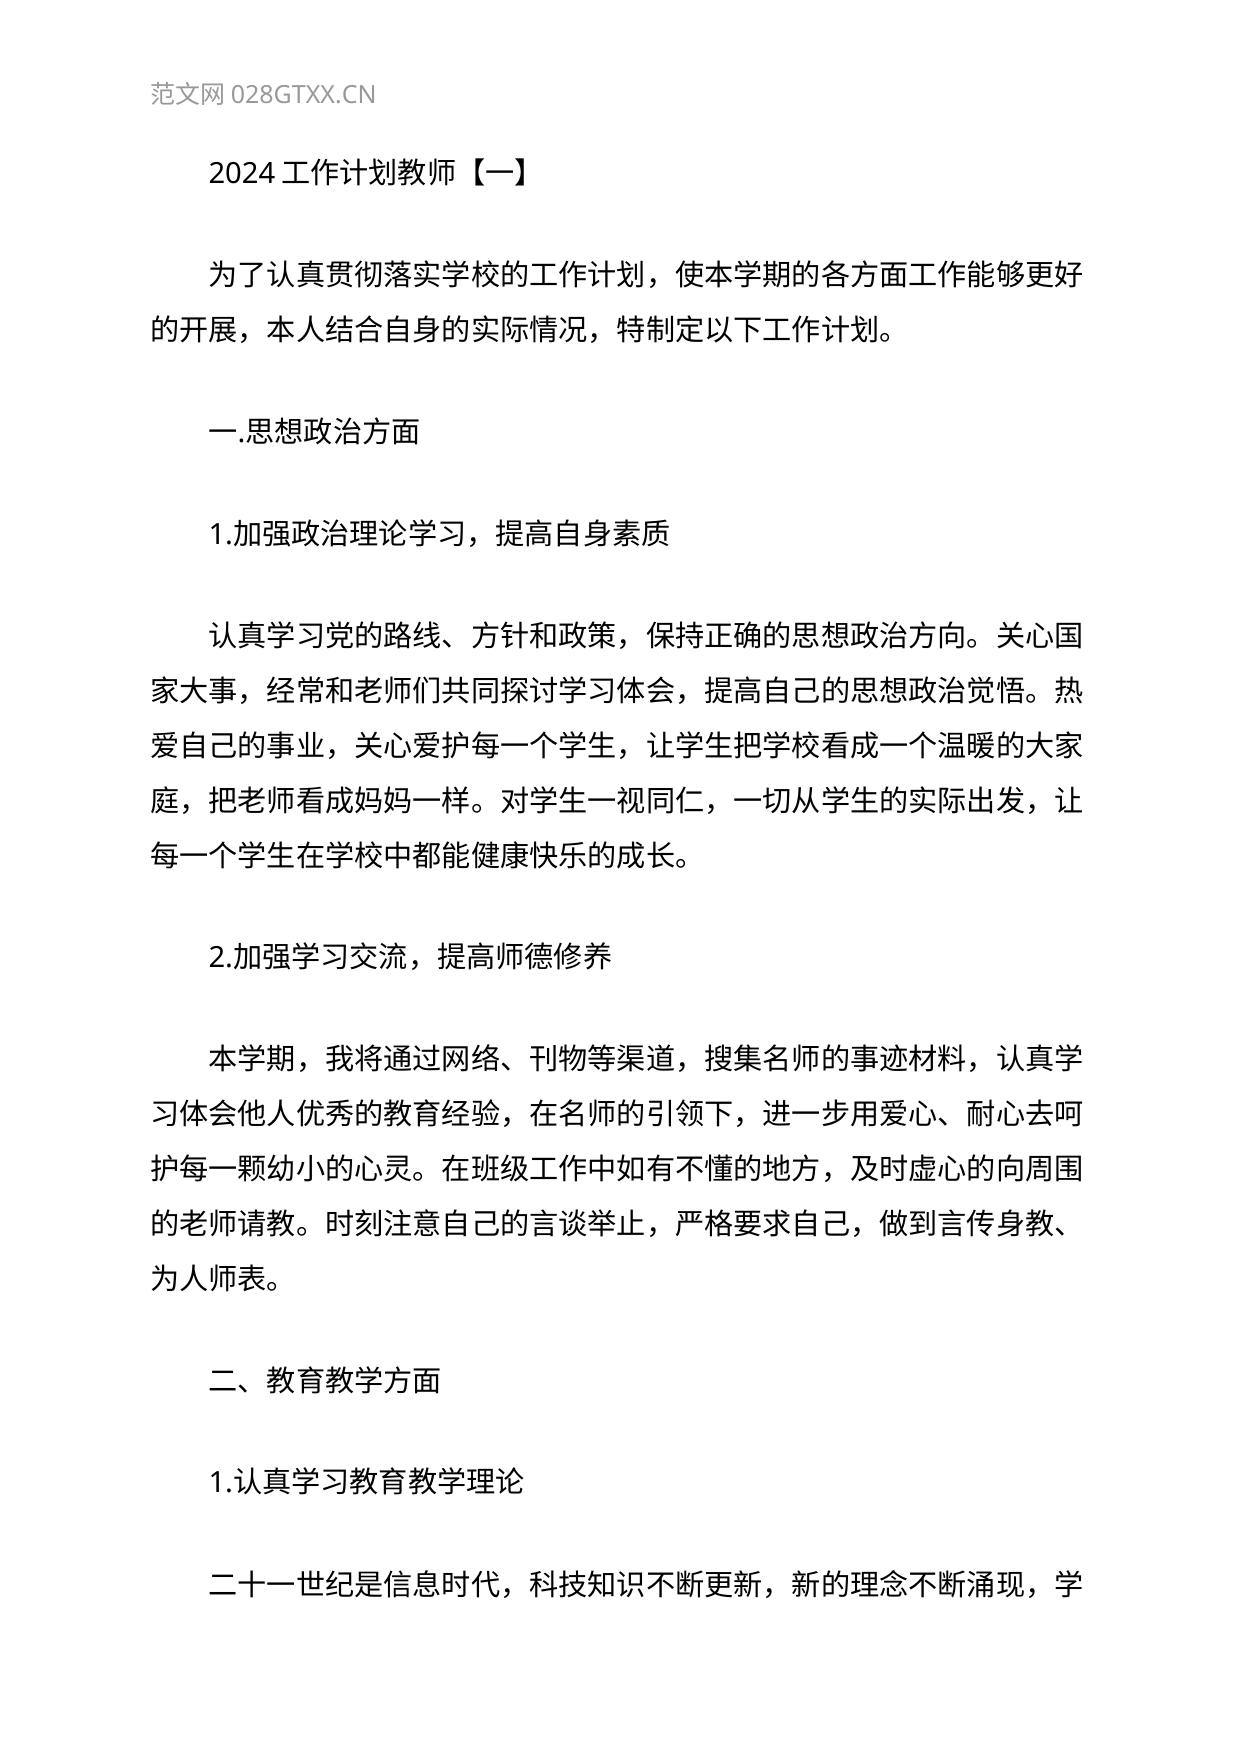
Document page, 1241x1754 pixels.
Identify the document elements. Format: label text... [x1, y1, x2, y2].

text 1.认真学习教育教学理论 [150, 1459, 1090, 1501]
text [150, 1561, 1090, 1603]
text 二、教育教学方面 [150, 1357, 1090, 1399]
text 为了认真贯彻落实学校的工作计划，使本学期的各方面工作能够更好的开展，本人结合自身的实际情况，特制定以下工作计划。 [150, 252, 1090, 349]
text 2024工作计划教师【一】 [150, 150, 1090, 192]
text 2.加强学习交流，提高师德修养 [150, 934, 1090, 976]
text 本学期，我将通过网络、刊物等渠道，搜集名师的事迹材料，认真学习体会他人优秀的教育经验，在名师的引领下，进一步用爱心、耐心去呵护每一颗幼小的心灵。在班级工作中如有不懂的地方，及时虚心的向周围的老师请教。时刻注意自己的言谈举止，严格要求自己，做到言传身教、为人师表。 [150, 1036, 1090, 1298]
text 认真学习党的路线、方针和政策，保持正确的思想政治方向。关心国家大事，经常和老师们共同探讨学习体会，提高自己的思想政治觉悟。热爱自己的事业，关心爱护每一个学生，让学生把学校看成一个温暖的大家庭，把老师看成妈妈一样。对学生一视同仁，一切从学生的实际出发，让每一个学生在学校中都能健康快乐的成长。 [150, 613, 1090, 874]
text 1.加强政治理论学习，提高自身素质 [150, 511, 1090, 553]
text 一.思想政治方面 [150, 409, 1090, 451]
